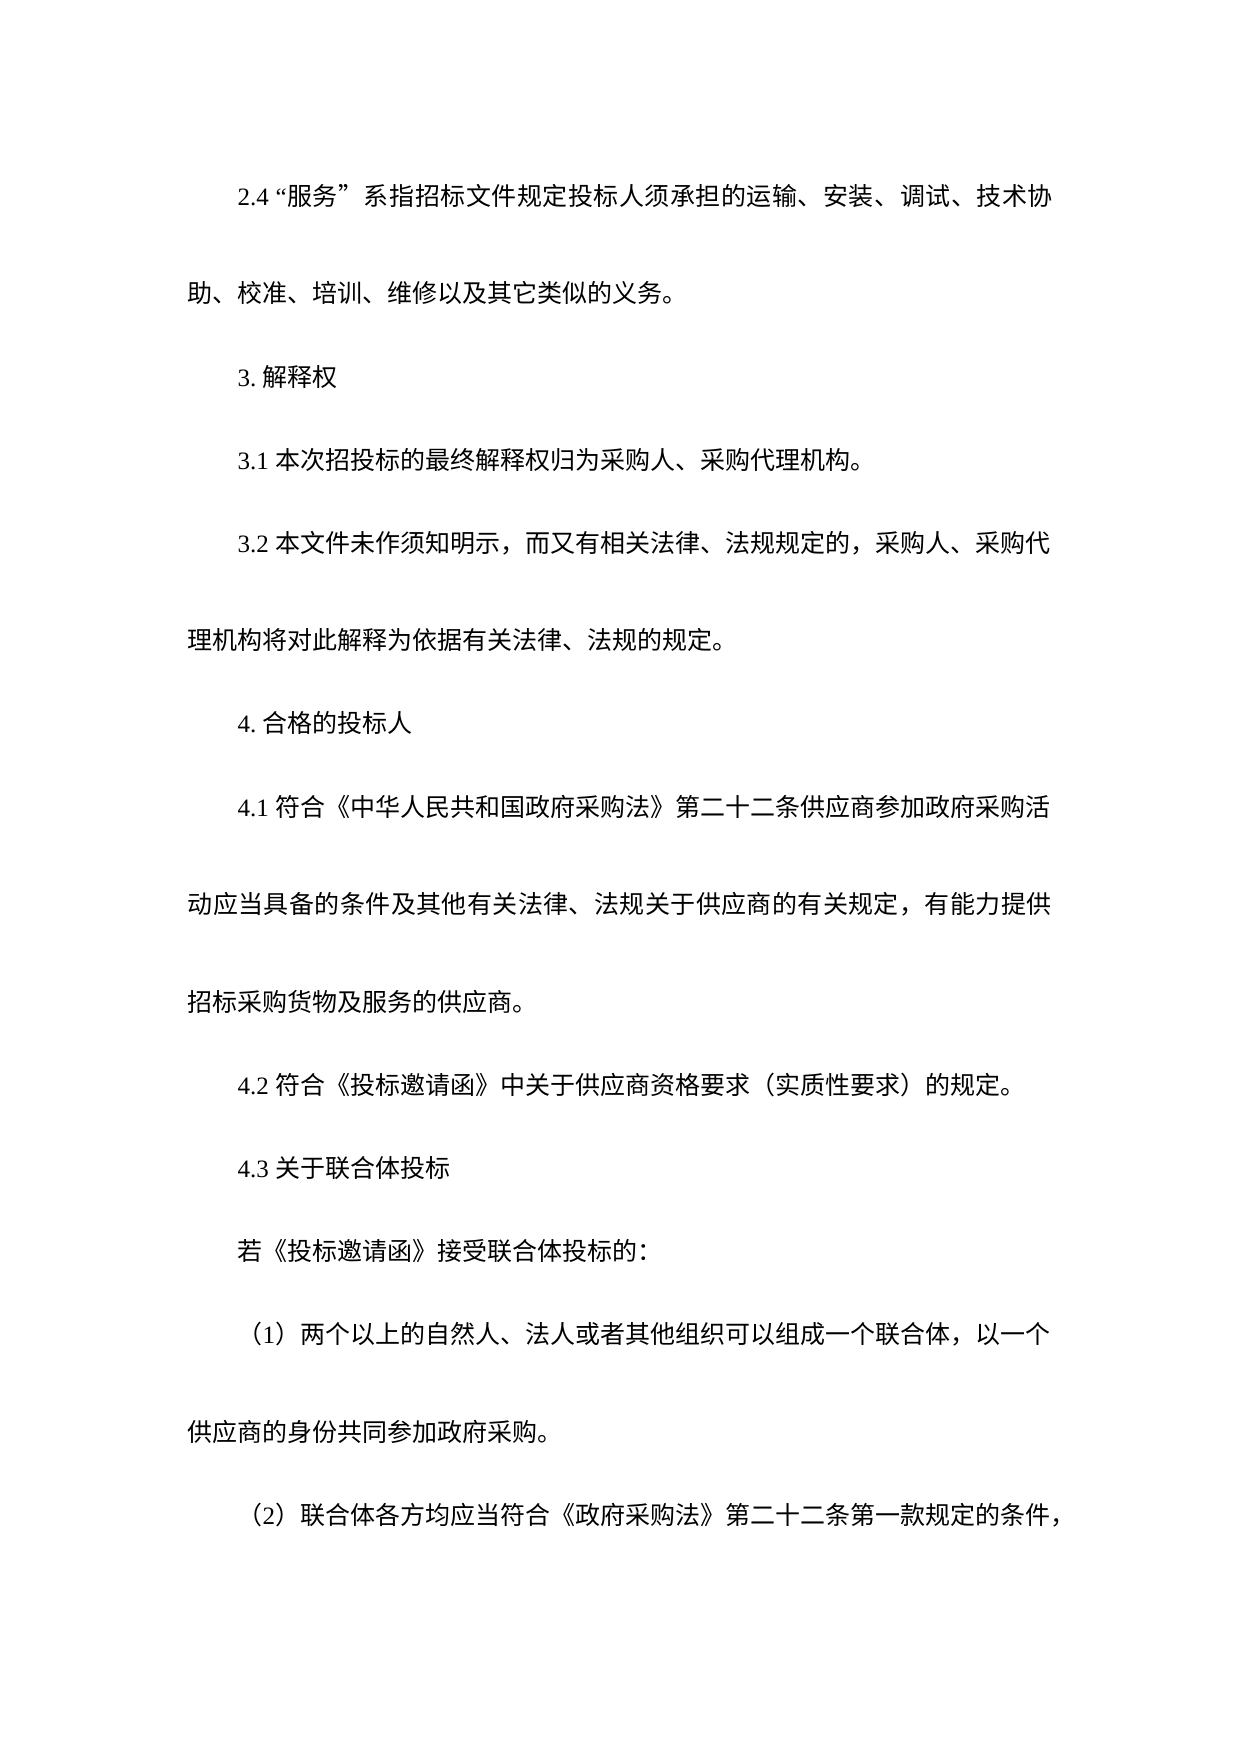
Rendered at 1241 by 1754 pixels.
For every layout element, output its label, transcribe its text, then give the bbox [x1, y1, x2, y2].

text 3.1 本次招投标的最终解释权归为采购人、采购代理机构。 [187, 426, 1053, 491]
text 3.2 本文件未作须知明示，而又有相关法律、法规规定的，采购人、采购代理机构将对此解释为依据有关法律、法规的规定。 [187, 509, 1053, 671]
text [187, 1481, 1053, 1546]
text 2.4 “服务”系指招标文件规定投标人须承担的运输、安装、调试、技术协助、校准、培训、维修以及其它类似的义务。 [187, 162, 1053, 324]
text （1）两个以上的自然人、法人或者其他组织可以组成一个联合体，以一个供应商的身份共同参加政府采购。 [187, 1300, 1053, 1463]
text 4. 合格的投标人 [187, 689, 1053, 754]
text 3. 解释权 [187, 343, 1053, 408]
text 4.2 符合《投标邀请函》中关于供应商资格要求（实质性要求）的规定。 [187, 1051, 1053, 1116]
text 若《投标邀请函》接受联合体投标的： [187, 1217, 1053, 1282]
text 4.1 符合《中华人民共和国政府采购法》第二十二条供应商参加政府采购活动应当具备的条件及其他有关法律、法规关于供应商的有关规定，有能力提供招标采购货物及服务的供应商。 [187, 773, 1053, 1033]
text 4.3 关于联合体投标 [187, 1134, 1053, 1199]
